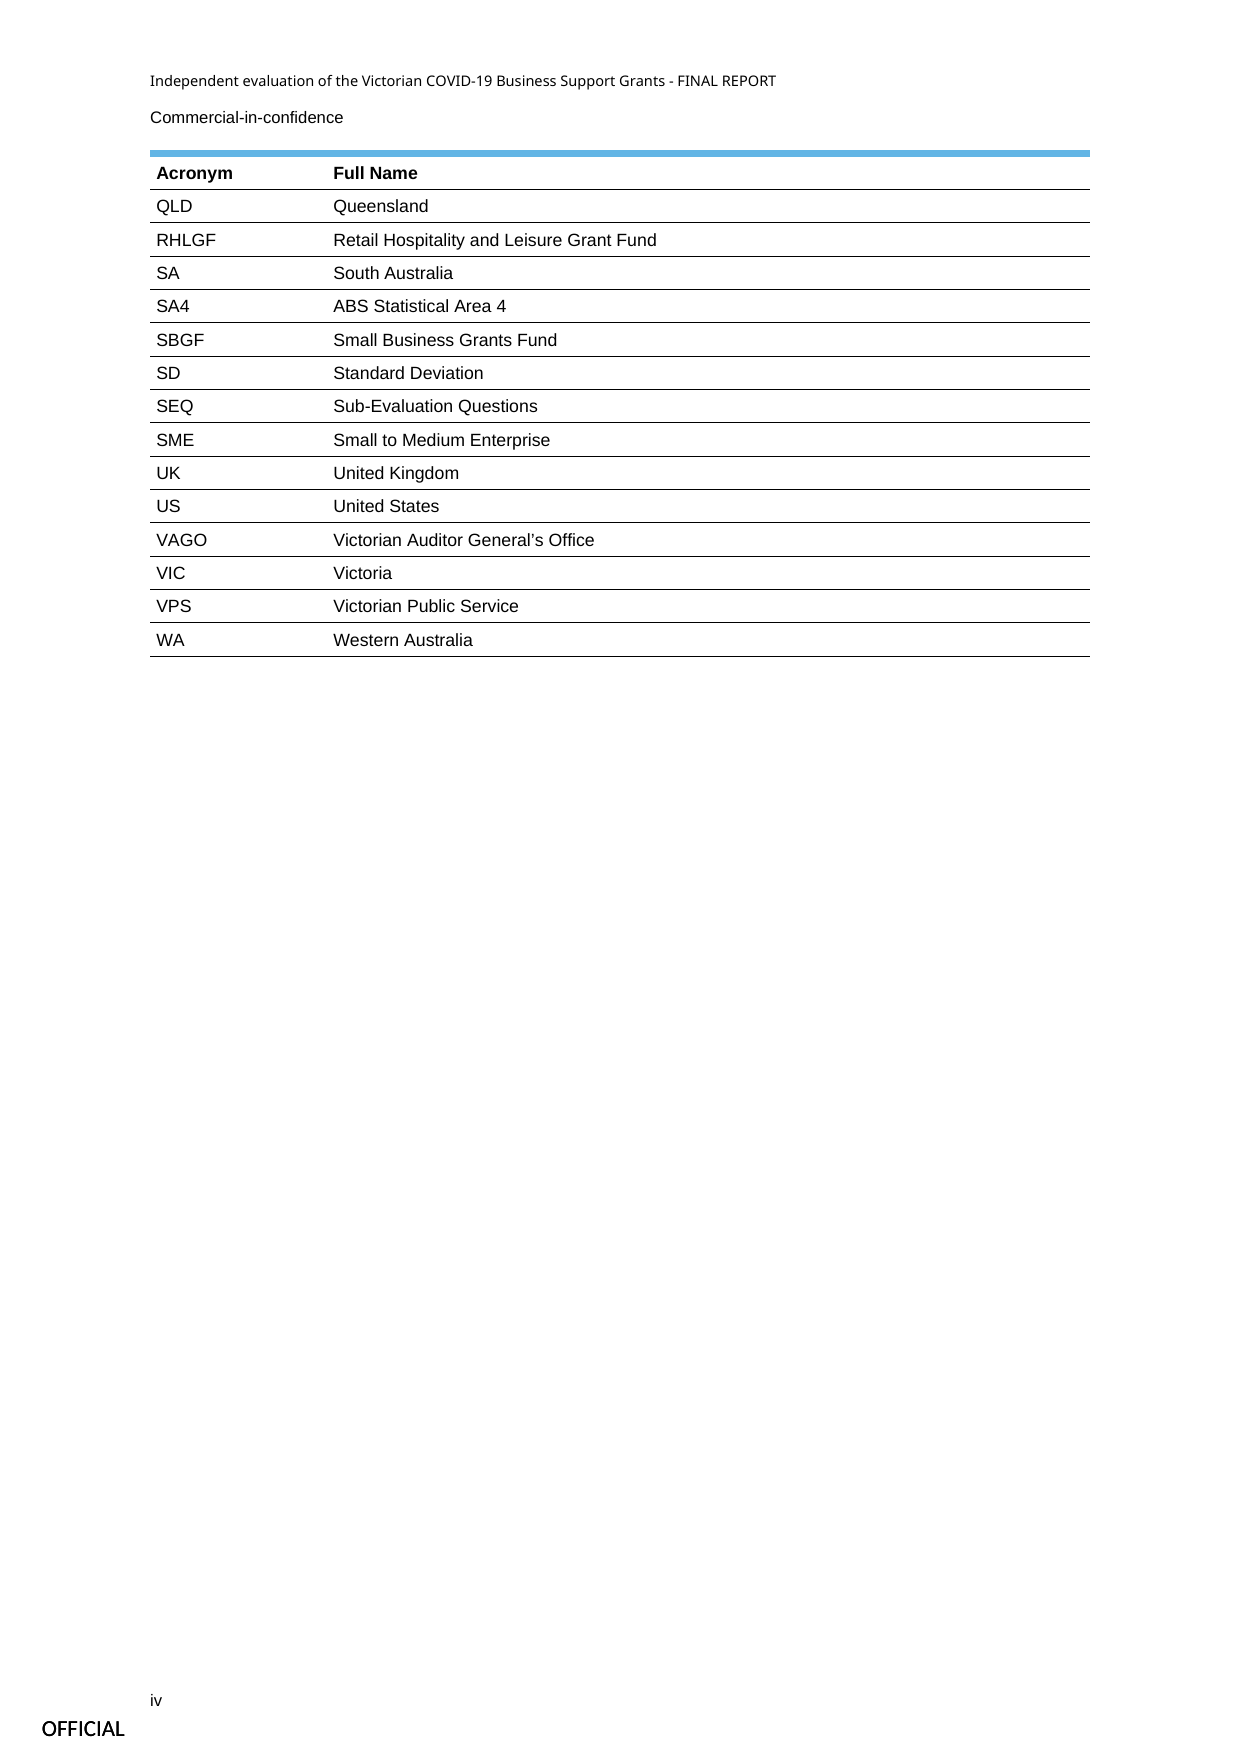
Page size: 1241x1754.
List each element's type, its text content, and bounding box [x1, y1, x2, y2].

table_cell Retail Hospitality and Leisure Grant Fund [327, 223, 1090, 256]
table_cell Victoria [327, 557, 1090, 589]
table_cell QLD [150, 190, 327, 222]
table_cell UK [150, 457, 327, 489]
table_cell Victorian Auditor General’s Office [327, 523, 1090, 556]
table_cell Queensland [327, 190, 1090, 222]
table_cell Victorian Public Service [327, 590, 1090, 622]
table_cell SD [150, 357, 327, 389]
table_header Acronym [150, 157, 327, 189]
table_cell Small to Medium Enterprise [327, 423, 1090, 456]
table_cell Standard Deviation [327, 357, 1090, 389]
table_cell Sub-Evaluation Questions [327, 390, 1090, 422]
table_cell ABS Statistical Area 4 [327, 290, 1090, 322]
table_cell VPS [150, 590, 327, 622]
table_cell United Kingdom [327, 457, 1090, 489]
table_cell RHLGF [150, 223, 327, 256]
table_cell SME [150, 423, 327, 456]
table_cell US [150, 490, 327, 522]
table_cell VIC [150, 557, 327, 589]
table_cell SA [150, 257, 327, 289]
table_cell Small Business Grants Fund [327, 323, 1090, 356]
table_cell WA [150, 623, 327, 656]
table_cell Western Australia [327, 623, 1090, 656]
table_cell VAGO [150, 523, 327, 556]
table_cell SBGF [150, 323, 327, 356]
table_cell SEQ [150, 390, 327, 422]
table_cell United States [327, 490, 1090, 522]
table_cell South Australia [327, 257, 1090, 289]
table_header Full Name [327, 157, 1090, 189]
table_cell SA4 [150, 290, 327, 322]
